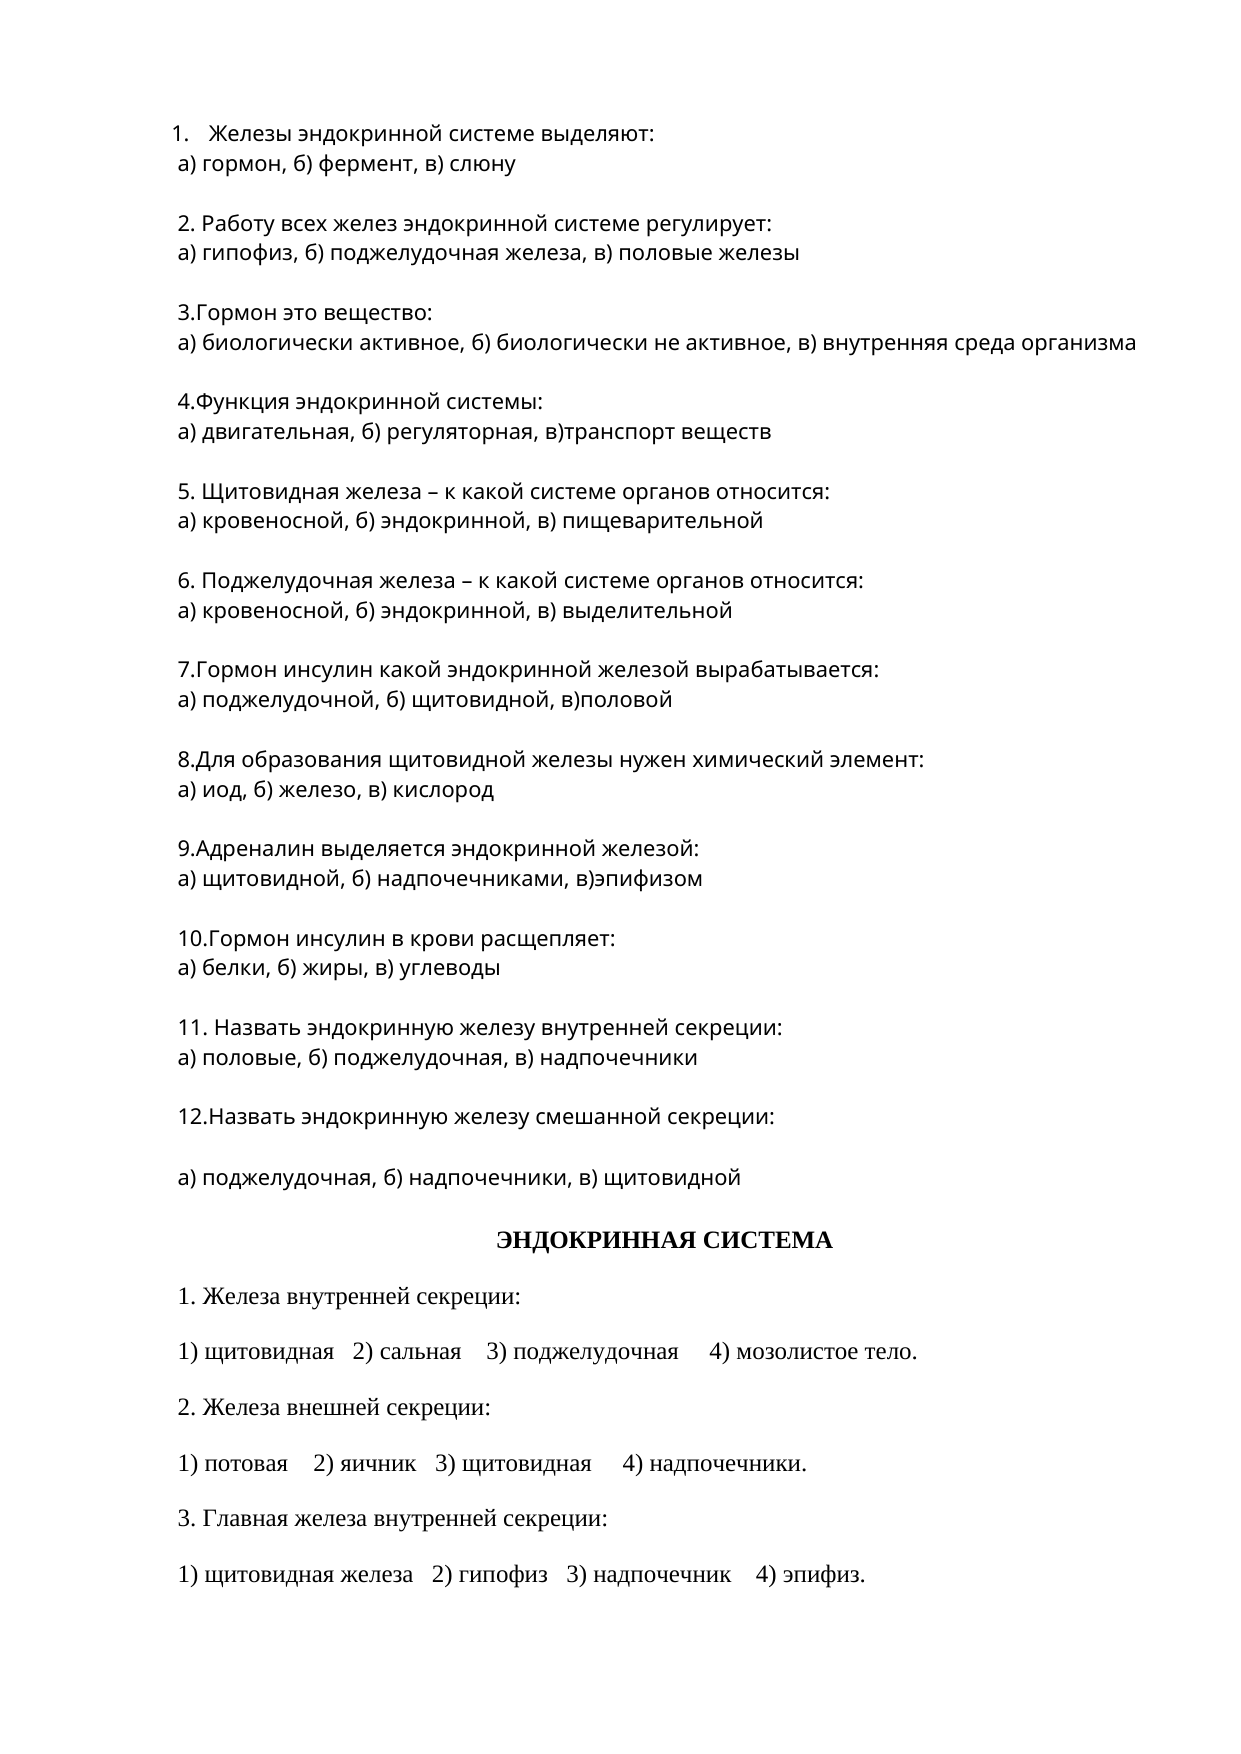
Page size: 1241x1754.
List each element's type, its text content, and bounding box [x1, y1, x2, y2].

text 8.Для образования щитовидной железы нужен химический элемент: [177, 744, 1152, 773]
text 2. Железа внешней секреции: [177, 1390, 1152, 1421]
text 4.Функция эндокринной системы: [177, 386, 1152, 416]
text а) половые, б) поджелудочная, в) надпочечники [177, 1042, 1152, 1071]
text 1) потовая 2) яичник 3) щитовидная 4) надпочечники. [177, 1446, 1152, 1476]
text а) кровеносной, б) эндокринной, в) выделительной [177, 595, 1152, 624]
text а) белки, б) жиры, в) углеводы [177, 952, 1152, 982]
list Железы эндокринной системе выделяют: [171, 118, 1152, 148]
text а) поджелудочной, б) щитовидной, в)половой [177, 684, 1152, 714]
text 9.Адреналин выделяется эндокринной железой: [177, 833, 1152, 863]
text 7.Гормон инсулин какой эндокринной железой вырабатывается: [177, 654, 1152, 684]
text 12.Назвать эндокринную железу смешанной секреции: [177, 1101, 1152, 1131]
text а) гипофиз, б) поджелудочная железа, в) половые железы [177, 237, 1152, 267]
text а) двигательная, б) регуляторная, в)транспорт веществ [177, 416, 1152, 446]
text 1. Железа внутренней секреции: [177, 1279, 1152, 1309]
text а) щитовидной, б) надпочечниками, в)эпифизом [177, 863, 1152, 893]
text а) иод, б) железо, в) кислород [177, 773, 1152, 803]
text а) поджелудочная, б) надпочечники, в) щитовидной [177, 1162, 1152, 1192]
text 1) щитовидная 2) сальная 3) поджелудочная 4) мозолистое тело. [177, 1334, 1152, 1365]
text 11. Назвать эндокринную железу внутренней секреции: [177, 1012, 1152, 1042]
text 3.Гормон это вещество: [177, 297, 1152, 327]
text 2. Работу всех желез эндокринной системе регулирует: [177, 207, 1152, 237]
text 3. Главная железа внутренней секреции: [177, 1501, 1152, 1532]
text 6. Поджелудочная железа – к какой системе органов относится: [177, 565, 1152, 595]
text а) кровеносной, б) эндокринной, в) пищеварительной [177, 505, 1152, 535]
text 1) щитовидная железа 2) гипофиз 3) надпочечник 4) эпифиз. [177, 1557, 1152, 1588]
text 5. Щитовидная железа – к какой системе органов относится: [177, 476, 1152, 505]
text 10.Гормон инсулин в крови расщепляет: [177, 922, 1152, 952]
text а) гормон, б) фермент, в) слюну [177, 148, 1152, 178]
text а) биологически активное, б) биологически не активное, в) внутренняя среда организма [177, 327, 1152, 356]
text ЭНДОКРИННАЯ СИСТЕМА [177, 1223, 1152, 1254]
